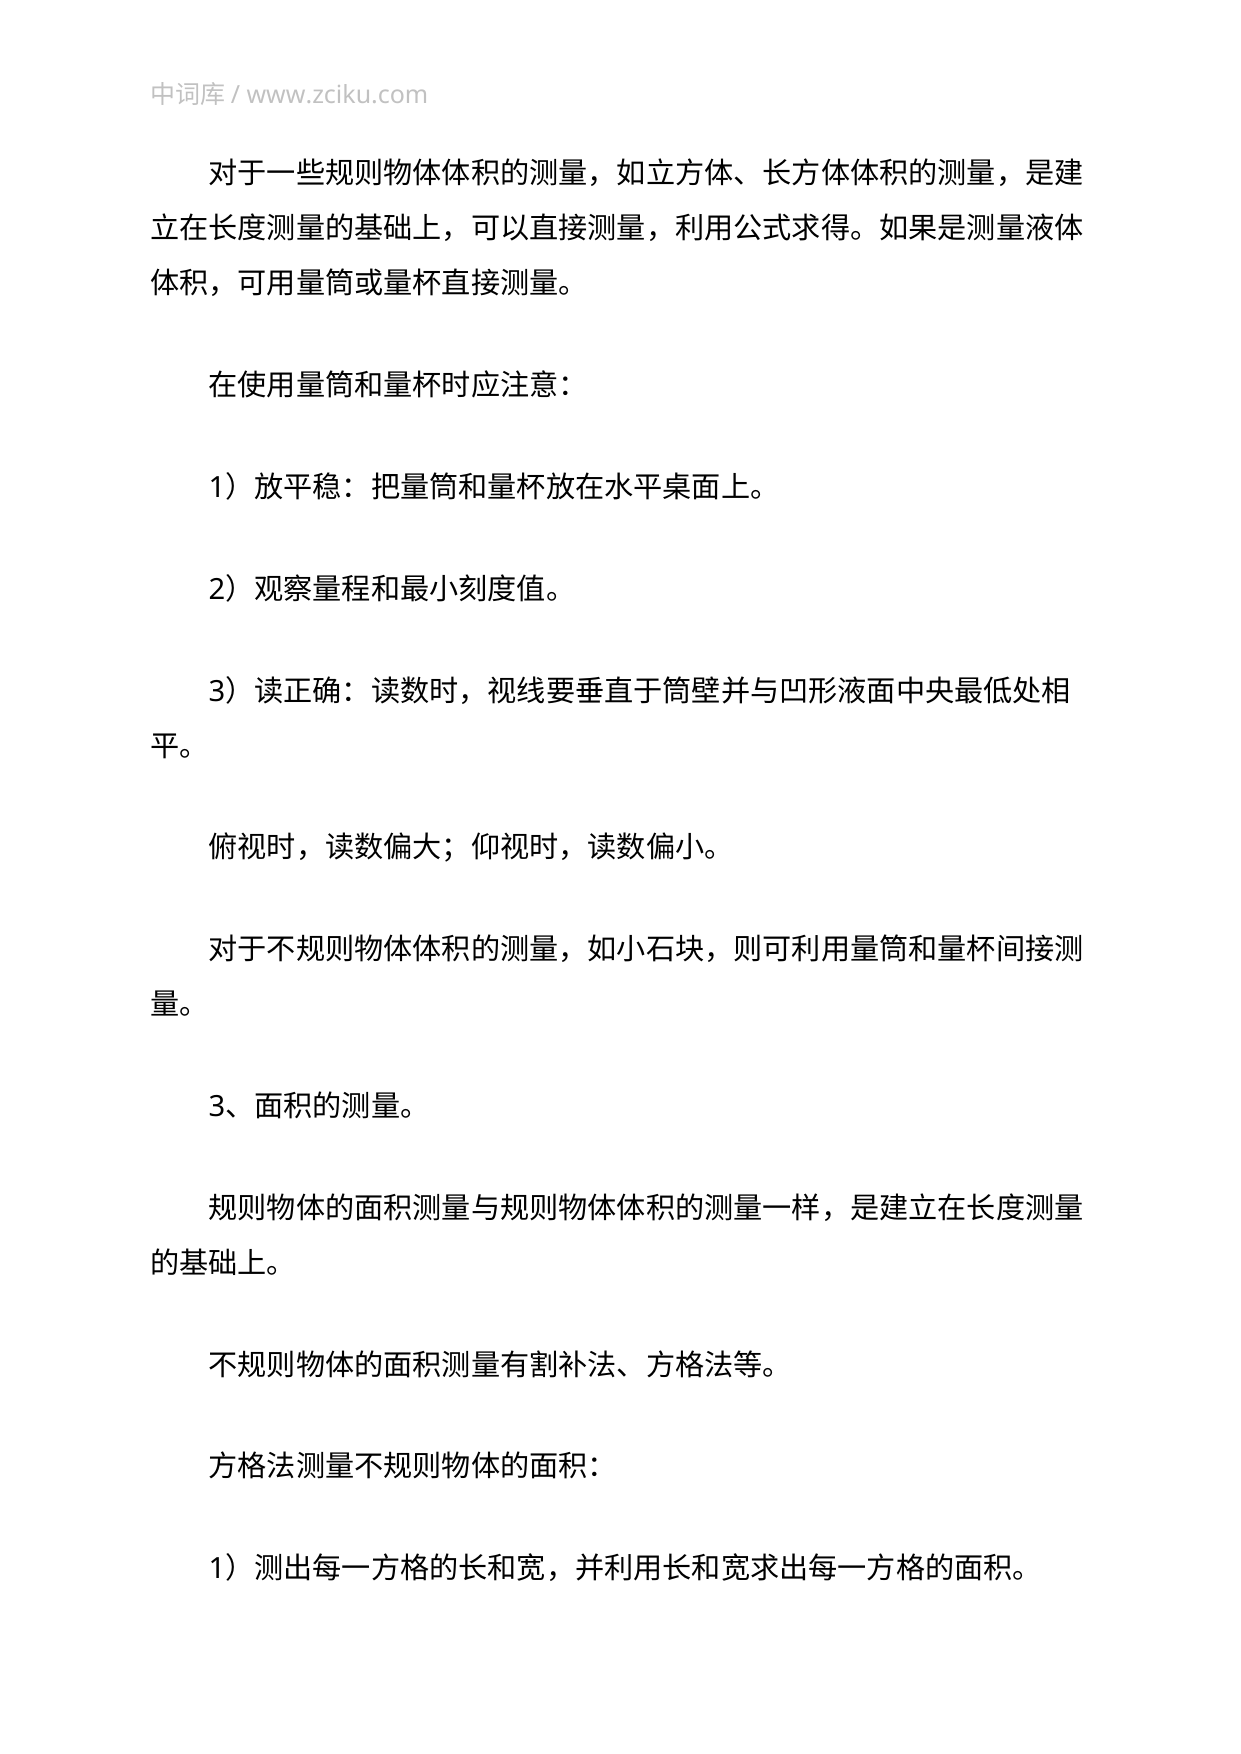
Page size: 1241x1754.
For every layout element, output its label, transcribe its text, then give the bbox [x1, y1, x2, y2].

text 不规则物体的面积测量有割补法、方格法等。 [150, 1341, 1090, 1383]
text 规则物体的面积测量与规则物体体积的测量一样，是建立在长度测量的基础上。 [150, 1184, 1090, 1282]
text 3、面积的测量。 [150, 1082, 1090, 1125]
text 在使用量筒和量杯时应注意： [150, 362, 1090, 404]
text 俯视时，读数偏大；仰视时，读数偏小。 [150, 824, 1090, 866]
text 1）测出每一方格的长和宽，并利用长和宽求出每一方格的面积。 [150, 1545, 1090, 1587]
text 对于一些规则物体体积的测量，如立方体、长方体体积的测量，是建立在长度测量的基础上，可以直接测量，利用公式求得。如果是测量液体体积，可用量筒或量杯直接测量。 [150, 150, 1090, 302]
text 对于不规则物体体积的测量，如小石块，则可利用量筒和量杯间接测量。 [150, 926, 1090, 1023]
text 3）读正确：读数时，视线要垂直于筒壁并与凹形液面中央最低处相平。 [150, 667, 1090, 764]
text 1）放平稳：把量筒和量杯放在水平桌面上。 [150, 463, 1090, 506]
text 2）观察量程和最小刻度值。 [150, 565, 1090, 608]
text 方格法测量不规则物体的面积： [150, 1443, 1090, 1485]
